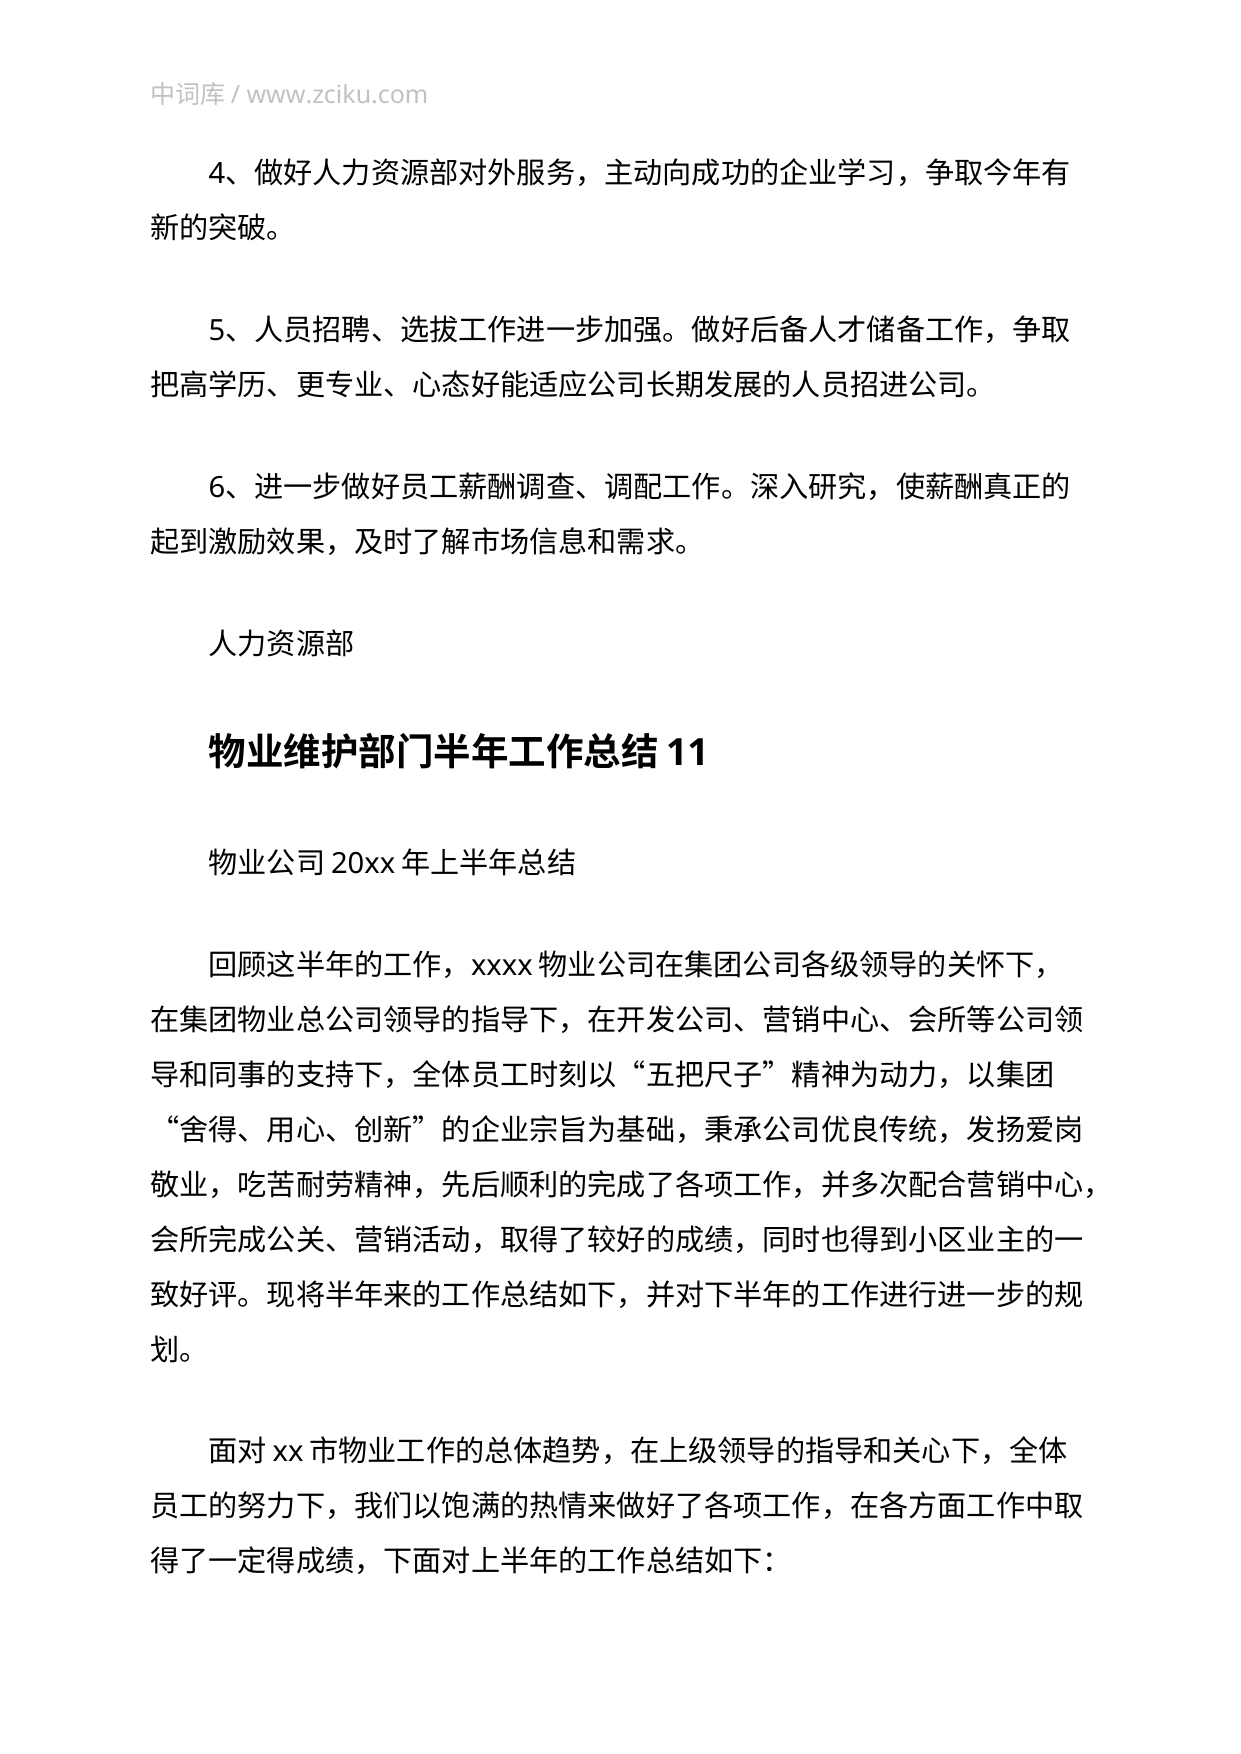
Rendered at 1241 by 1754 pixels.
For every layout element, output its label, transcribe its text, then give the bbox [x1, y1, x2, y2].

text 面对xx市物业工作的总体趋势，在上级领导的指导和关心下，全体员工的努力下，我们以饱满的热情来做好了各项工作，在各方面工作中取得了一定得成绩，下面对上半年的工作总结如下： [150, 1428, 1090, 1580]
text 物业维护部门半年工作总结11 [150, 722, 1090, 777]
text 物业公司20xx年上半年总结 [150, 840, 1090, 882]
text 人力资源部 [150, 620, 1090, 663]
text 5、人员招聘、选拔工作进一步加强。做好后备人才储备工作，争取把高学历、更专业、心态好能适应公司长期发展的人员招进公司。 [150, 307, 1090, 404]
text 6、进一步做好员工薪酬调查、调配工作。深入研究，使薪酬真正的起到激励效果，及时了解市场信息和需求。 [150, 463, 1090, 561]
text 回顾这半年的工作，xxxx物业公司在集团公司各级领导的关怀下，在集团物业总公司领导的指导下，在开发公司、营销中心、会所等公司领导和同事的支持下，全体员工时刻以“五把尺子”精神为动力，以集团“舍得、用心、创新”的企业宗旨为基础，秉承公司优良传统，发扬爱岗敬业，吃苦耐劳精神，先后顺利的完成了各项工作，并多次配合营销中心，会所完成公关、营销活动，取得了较好的成绩，同时也得到小区业主的一致好评。现将半年来的工作总结如下，并对下半年的工作进行进一步的规划。 [150, 942, 1090, 1368]
text 4、做好人力资源部对外服务，主动向成功的企业学习，争取今年有新的突破。 [150, 150, 1090, 247]
